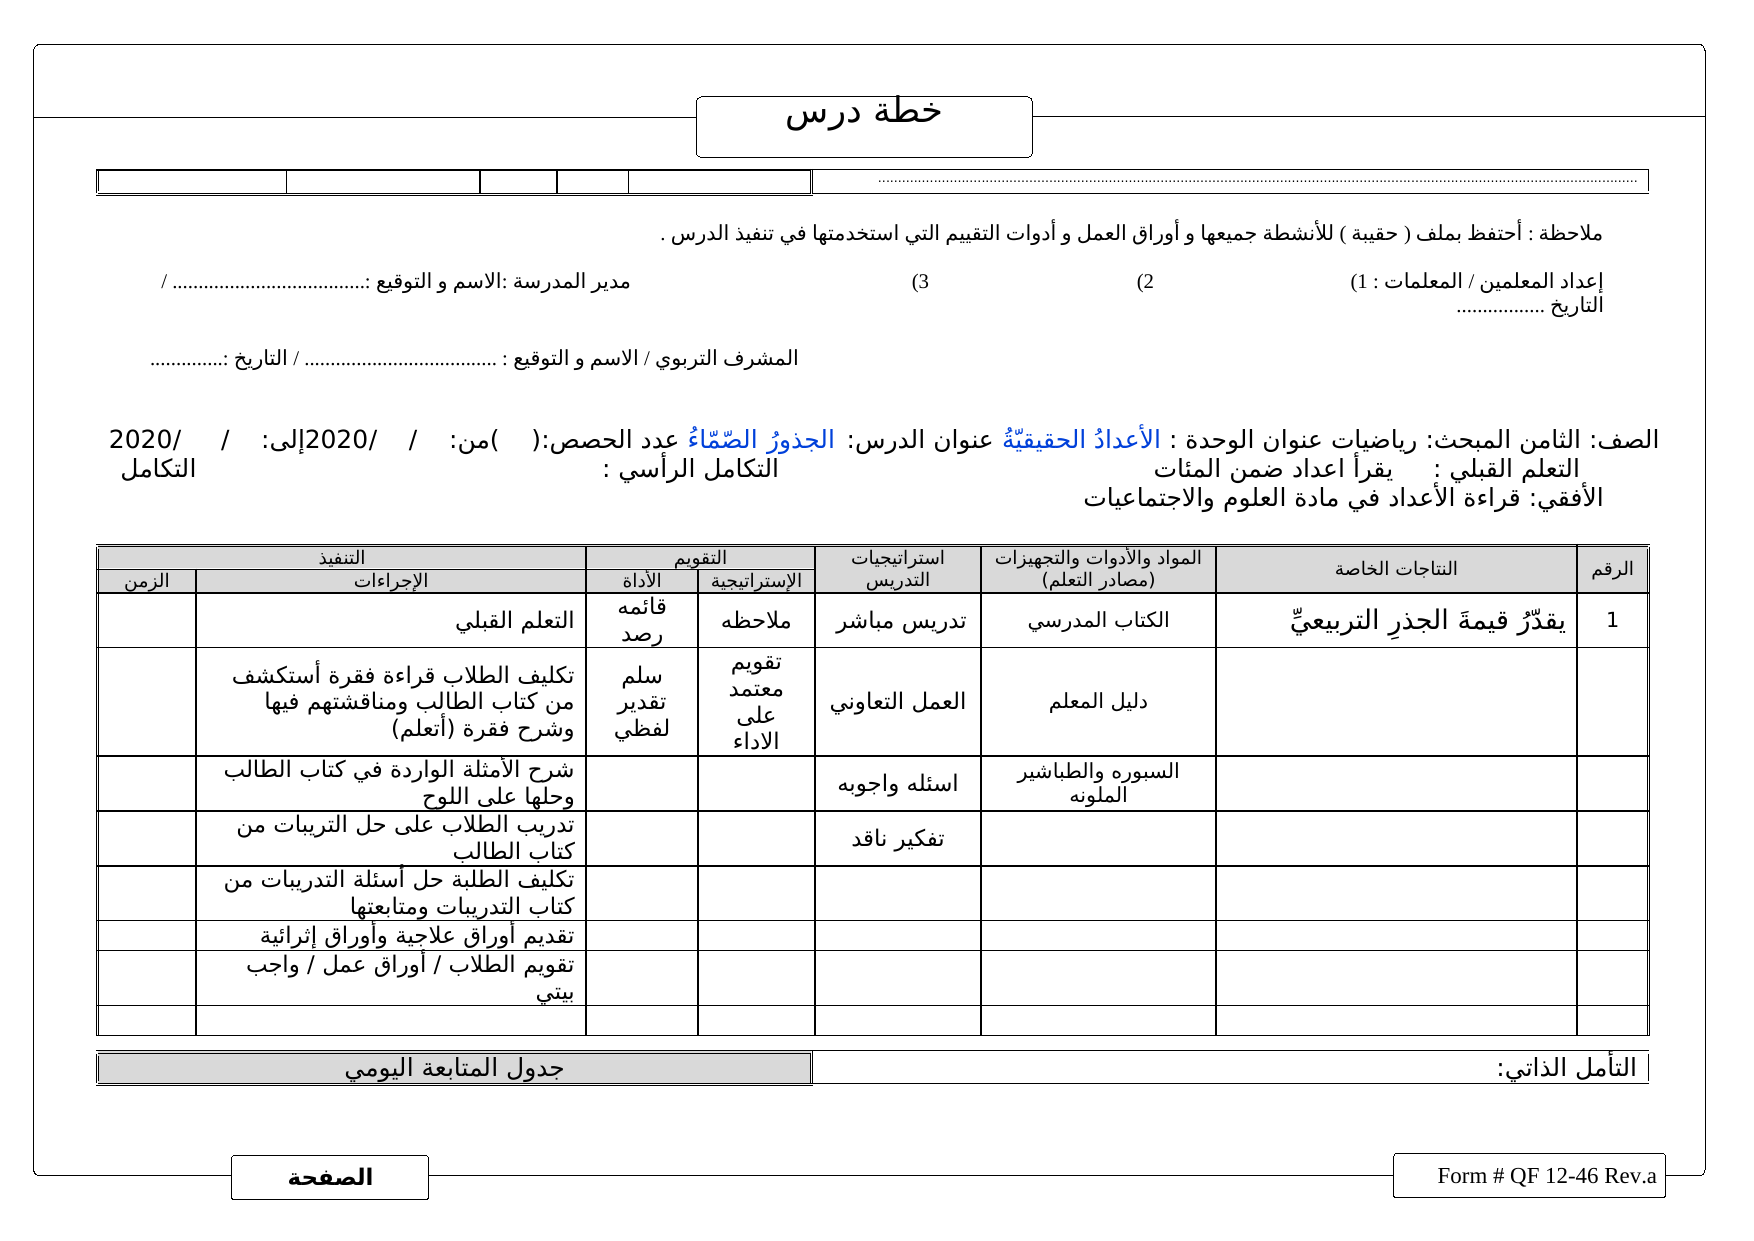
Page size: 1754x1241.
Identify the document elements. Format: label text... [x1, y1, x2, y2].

table_cell [1217, 648, 1576, 755]
table_cell ملاحظه [699, 594, 814, 647]
table_cell [699, 1006, 814, 1035]
table_cell تدريس مباشر [816, 594, 980, 647]
table_cell [1578, 951, 1647, 1005]
table_cell [816, 921, 980, 950]
table_cell [99, 867, 195, 920]
table_header جدول المتابعة اليومي [98, 1054, 810, 1083]
text إعداد المعلمين / المعلمات : 1) 2) 3) مدير المدرسة :الاسم و التوقيع :..................................... / التاريخ ................. [150, 268, 1604, 317]
table_cell التعلم القبلي [197, 594, 585, 647]
table_cell [287, 171, 479, 193]
table_cell [982, 951, 1215, 1005]
text ملاحظة : أحتفظ بملف ( حقيبة ) للأنشطة جميعها و أوراق العمل و أدوات التقييم التي استخدمتها في تنفيذ الدرس . [150, 220, 1604, 244]
table_cell [587, 867, 697, 920]
table_header استراتيجيات التدريس [816, 547, 980, 592]
table_cell [587, 921, 697, 950]
table_cell [481, 171, 556, 193]
table_cell [587, 951, 697, 1005]
table_header التنفيذ [98, 547, 585, 568]
table_cell تكليف الطلاب قراءة فقرة أستكشف من كتاب الطالب ومناقشتهم فيها وشرح فقرة (أتعلم) [197, 648, 585, 755]
table_cell تقديم أوراق علاجية وأوراق إثرائية [197, 921, 585, 950]
table_cell الكتاب المدرسي [982, 594, 1215, 647]
table_cell [587, 1006, 697, 1035]
table_cell [1217, 951, 1576, 1005]
table_cell [699, 921, 814, 950]
table_cell تدريب الطلاب على حل التريبات من كتاب الطالب [197, 812, 585, 865]
table_cell [699, 757, 814, 810]
table_header التقويم [587, 547, 814, 568]
table_cell [197, 1006, 585, 1035]
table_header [813, 1051, 1648, 1083]
table_cell 1 [1578, 594, 1647, 647]
table_cell [816, 867, 980, 920]
table_cell [1578, 1006, 1647, 1035]
table_cell [1578, 812, 1647, 865]
text الصف: الثامن المبحث: رياضيات عنوان الوحدة : الأعدادُ الحقيقيّةُ عنوان الدرس: الجذورُ الصّمّاءُ عدد الحصص:( )من: / /2020إلى: / /2020 [60, 425, 1709, 454]
table_cell [629, 171, 810, 193]
table_cell [99, 594, 195, 647]
table_cell تفكير ناقد [816, 812, 980, 865]
table_cell [1217, 921, 1576, 950]
table_cell العمل التعاوني [816, 648, 980, 755]
table_cell [99, 921, 195, 950]
table_cell [699, 951, 814, 1005]
table_cell [982, 1006, 1215, 1035]
table_cell [982, 812, 1215, 865]
table_cell الإستراتيجية [699, 570, 814, 592]
table_cell [99, 812, 195, 865]
table_cell [1578, 757, 1647, 810]
table_header المواد والأدوات والتجهيزات (مصادر التعلم) [982, 547, 1215, 592]
table_cell [587, 812, 697, 865]
table_cell [98, 171, 286, 193]
table_cell [816, 951, 980, 1005]
table_cell سلم تقدير لفظي [587, 648, 697, 755]
table_header النتاجات الخاصة [1217, 547, 1576, 592]
table_cell الزمن [99, 570, 195, 592]
table_cell الإجراءات [197, 570, 585, 592]
table_header الرقم [1578, 547, 1648, 592]
table_cell [99, 757, 195, 810]
table_cell تقويم الطلاب / أوراق عمل / واجب بيتي [197, 951, 585, 1005]
text التعلم القبلي : يقرأ اعداد ضمن المئات التكامل الرأسي : التكامل الأفقي: قراءة الأعداد في مادة العلوم والاجتماعيات [91, 454, 1604, 512]
table_cell قائمه رصد [587, 594, 697, 647]
table_cell [699, 812, 814, 865]
table_cell يقدّرُ قيمةَ الجذرِ التربيعيِّ [1217, 594, 1576, 647]
table_cell [99, 648, 195, 755]
table_cell [1217, 757, 1576, 810]
table_cell تقويم معتمد على الاداء [699, 648, 814, 755]
table_cell [982, 921, 1215, 950]
table_cell [99, 1006, 195, 1035]
table_cell [1578, 921, 1647, 950]
table_cell [1578, 867, 1647, 920]
table_cell تكليف الطلبة حل أسئلة التدريبات من كتاب التدريبات ومتابعتها [197, 867, 585, 920]
table_cell السبوره والطباشير الملونه [982, 757, 1215, 810]
table_cell [1578, 648, 1647, 755]
table_cell [558, 171, 628, 193]
table_cell [816, 1006, 980, 1035]
table_cell الأداة [587, 570, 697, 592]
table_cell [99, 951, 195, 1005]
text المشرف التربوي / الاسم و التوقيع : ..................................... / التاريخ :.............. [150, 345, 1604, 369]
table_cell [1217, 867, 1576, 920]
table_cell [699, 867, 814, 920]
table_cell [982, 867, 1215, 920]
table_cell [1217, 1006, 1576, 1035]
table_cell دليل المعلم [982, 648, 1215, 755]
table_cell [1217, 812, 1576, 865]
table_cell [587, 757, 697, 810]
table_cell اسئله واجوبه [816, 757, 980, 810]
table_cell شرح الأمثلة الواردة في كتاب الطالب وحلها على اللوح [197, 757, 585, 810]
